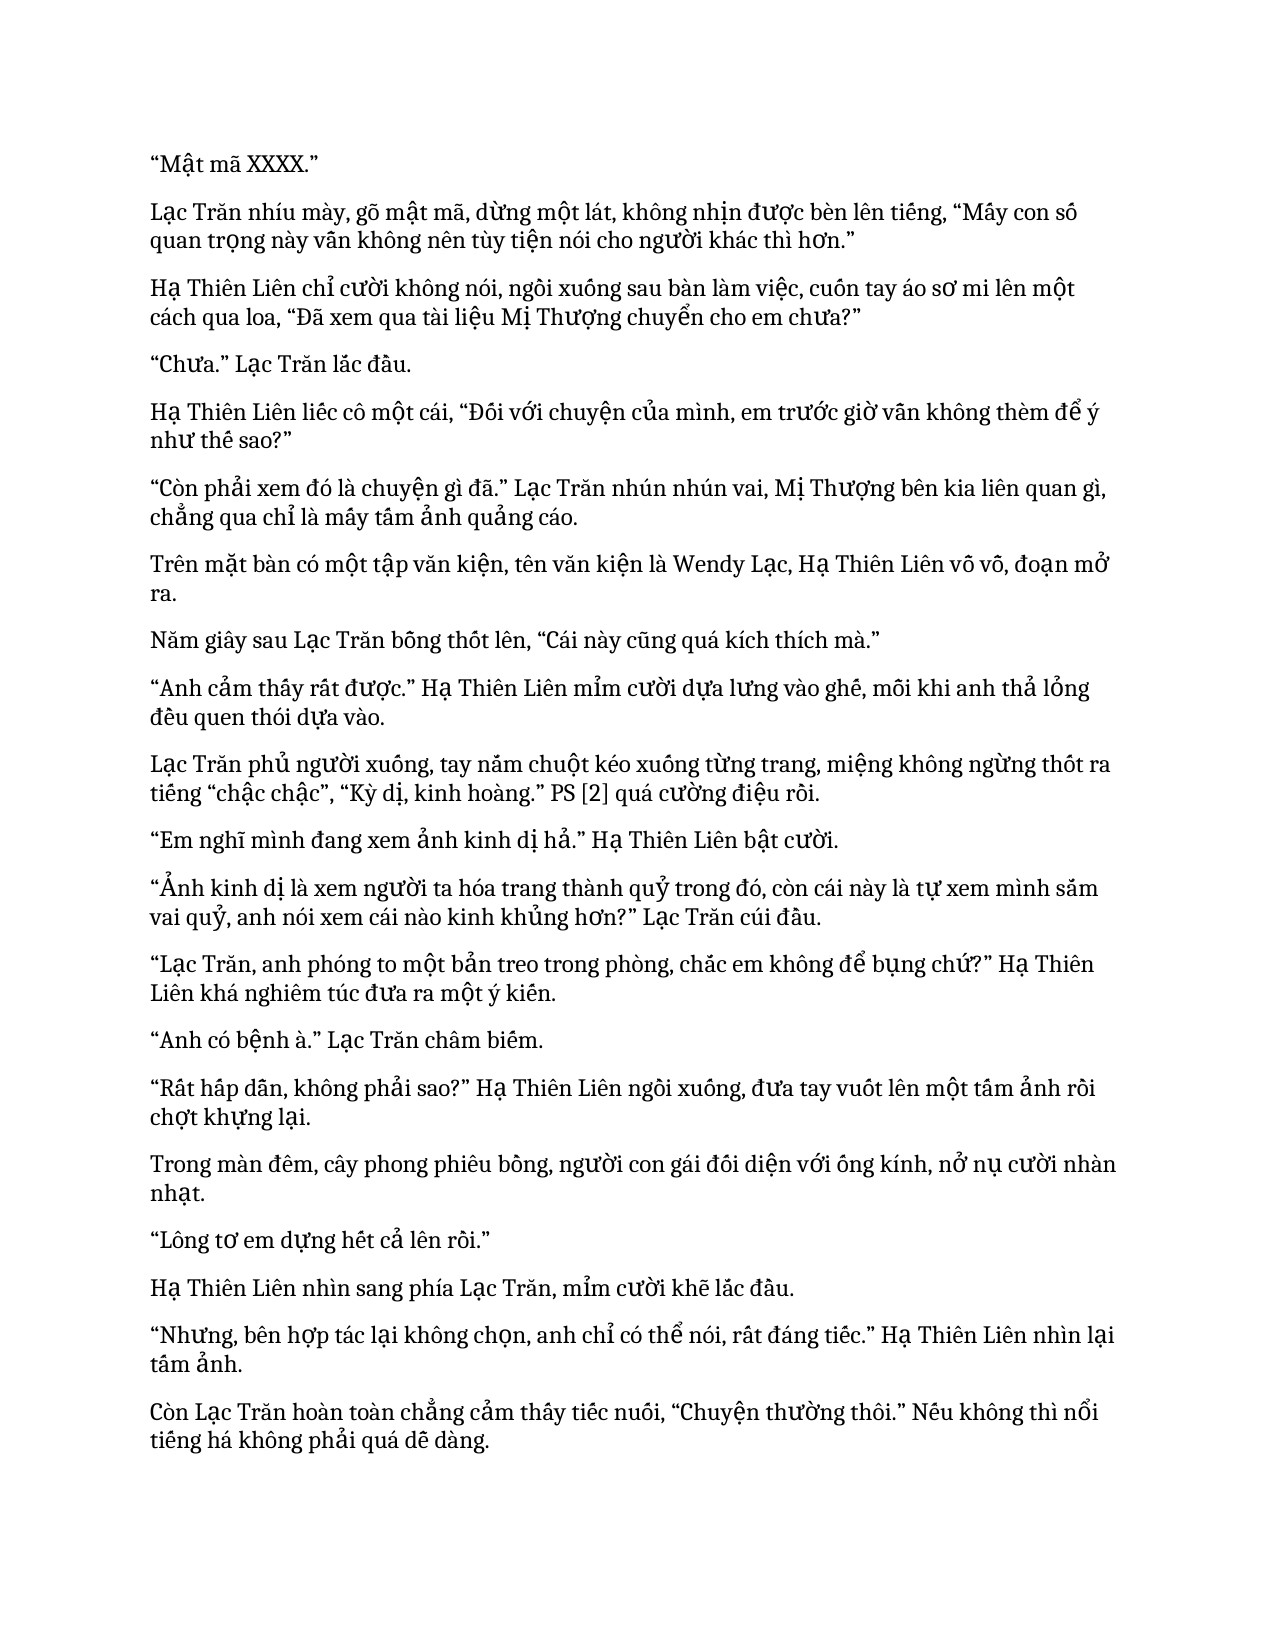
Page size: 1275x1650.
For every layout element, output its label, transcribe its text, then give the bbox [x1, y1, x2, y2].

text “Rất hấp dẫn, không phải sao?” Hạ Thiên Liên ngồi xuống, đưa tay vuốt lên một tấm ảnh rồi chợt khựng lại. [150, 1074, 1125, 1131]
text “Mật mã XXXX.” [150, 150, 1125, 179]
text Trong màn đêm, cây phong phiêu bồng, người con gái đối diện với ống kính, nở nụ cười nhàn nhạt. [150, 1150, 1125, 1207]
text Còn Lạc Trăn hoàn toàn chẳng cảm thấy tiếc nuối, “Chuyện thường thôi.” Nếu không thì nổi tiếng há không phải quá dễ dàng. [150, 1397, 1125, 1455]
text “Ảnh kinh dị là xem người ta hóa trang thành quỷ trong đó, còn cái này là tự xem mình sắm vai quỷ, anh nói xem cái nào kinh khủng hơn?” Lạc Trăn cúi đầu. [150, 874, 1125, 931]
text “Còn phải xem đó là chuyện gì đã.” Lạc Trăn nhún nhún vai, Mị Thượng bên kia liên quan gì, chẳng qua chỉ là mấy tấm ảnh quảng cáo. [150, 474, 1125, 531]
text “Lạc Trăn, anh phóng to một bản treo trong phòng, chắc em không để bụng chứ?” Hạ Thiên Liên khá nghiêm túc đưa ra một ý kiến. [150, 950, 1125, 1007]
text Lạc Trăn phủ người xuống, tay nắm chuột kéo xuống từng trang, miệng không ngừng thốt ra tiếng “chậc chậc”, “Kỳ dị, kinh hoàng.” PS [2] quá cường điệu rồi. [150, 750, 1125, 807]
text Hạ Thiên Liên liếc cô một cái, “Đối với chuyện của mình, em trước giờ vẫn không thèm để ý như thế sao?” [150, 397, 1125, 455]
text Năm giây sau Lạc Trăn bỗng thốt lên, “Cái này cũng quá kích thích mà.” [150, 626, 1125, 655]
text Hạ Thiên Liên nhìn sang phía Lạc Trăn, mỉm cười khẽ lắc đầu. [150, 1274, 1125, 1302]
text “Lông tơ em dựng hết cả lên rồi.” [150, 1226, 1125, 1255]
text Trên mặt bàn có một tập văn kiện, tên văn kiện là Wendy Lạc, Hạ Thiên Liên vỗ vỗ, đoạn mở ra. [150, 550, 1125, 607]
text “Anh có bệnh à.” Lạc Trăn châm biếm. [150, 1026, 1125, 1055]
text Lạc Trăn nhíu mày, gõ mật mã, dừng một lát, không nhịn được bèn lên tiếng, “Mấy con số quan trọng này vẫn không nên tùy tiện nói cho người khác thì hơn.” [150, 197, 1125, 255]
text “Nhưng, bên hợp tác lại không chọn, anh chỉ có thể nói, rất đáng tiếc.” Hạ Thiên Liên nhìn lại tấm ảnh. [150, 1321, 1125, 1379]
text “Anh cảm thấy rất được.” Hạ Thiên Liên mỉm cười dựa lưng vào ghế, mỗi khi anh thả lỏng đều quen thói dựa vào. [150, 674, 1125, 731]
text Hạ Thiên Liên chỉ cười không nói, ngồi xuống sau bàn làm việc, cuốn tay áo sơ mi lên một cách qua loa, “Đã xem qua tài liệu Mị Thượng chuyển cho em chưa?” [150, 274, 1125, 331]
text “Em nghĩ mình đang xem ảnh kinh dị hả.” Hạ Thiên Liên bật cười. [150, 826, 1125, 855]
text “Chưa.” Lạc Trăn lắc đầu. [150, 350, 1125, 379]
